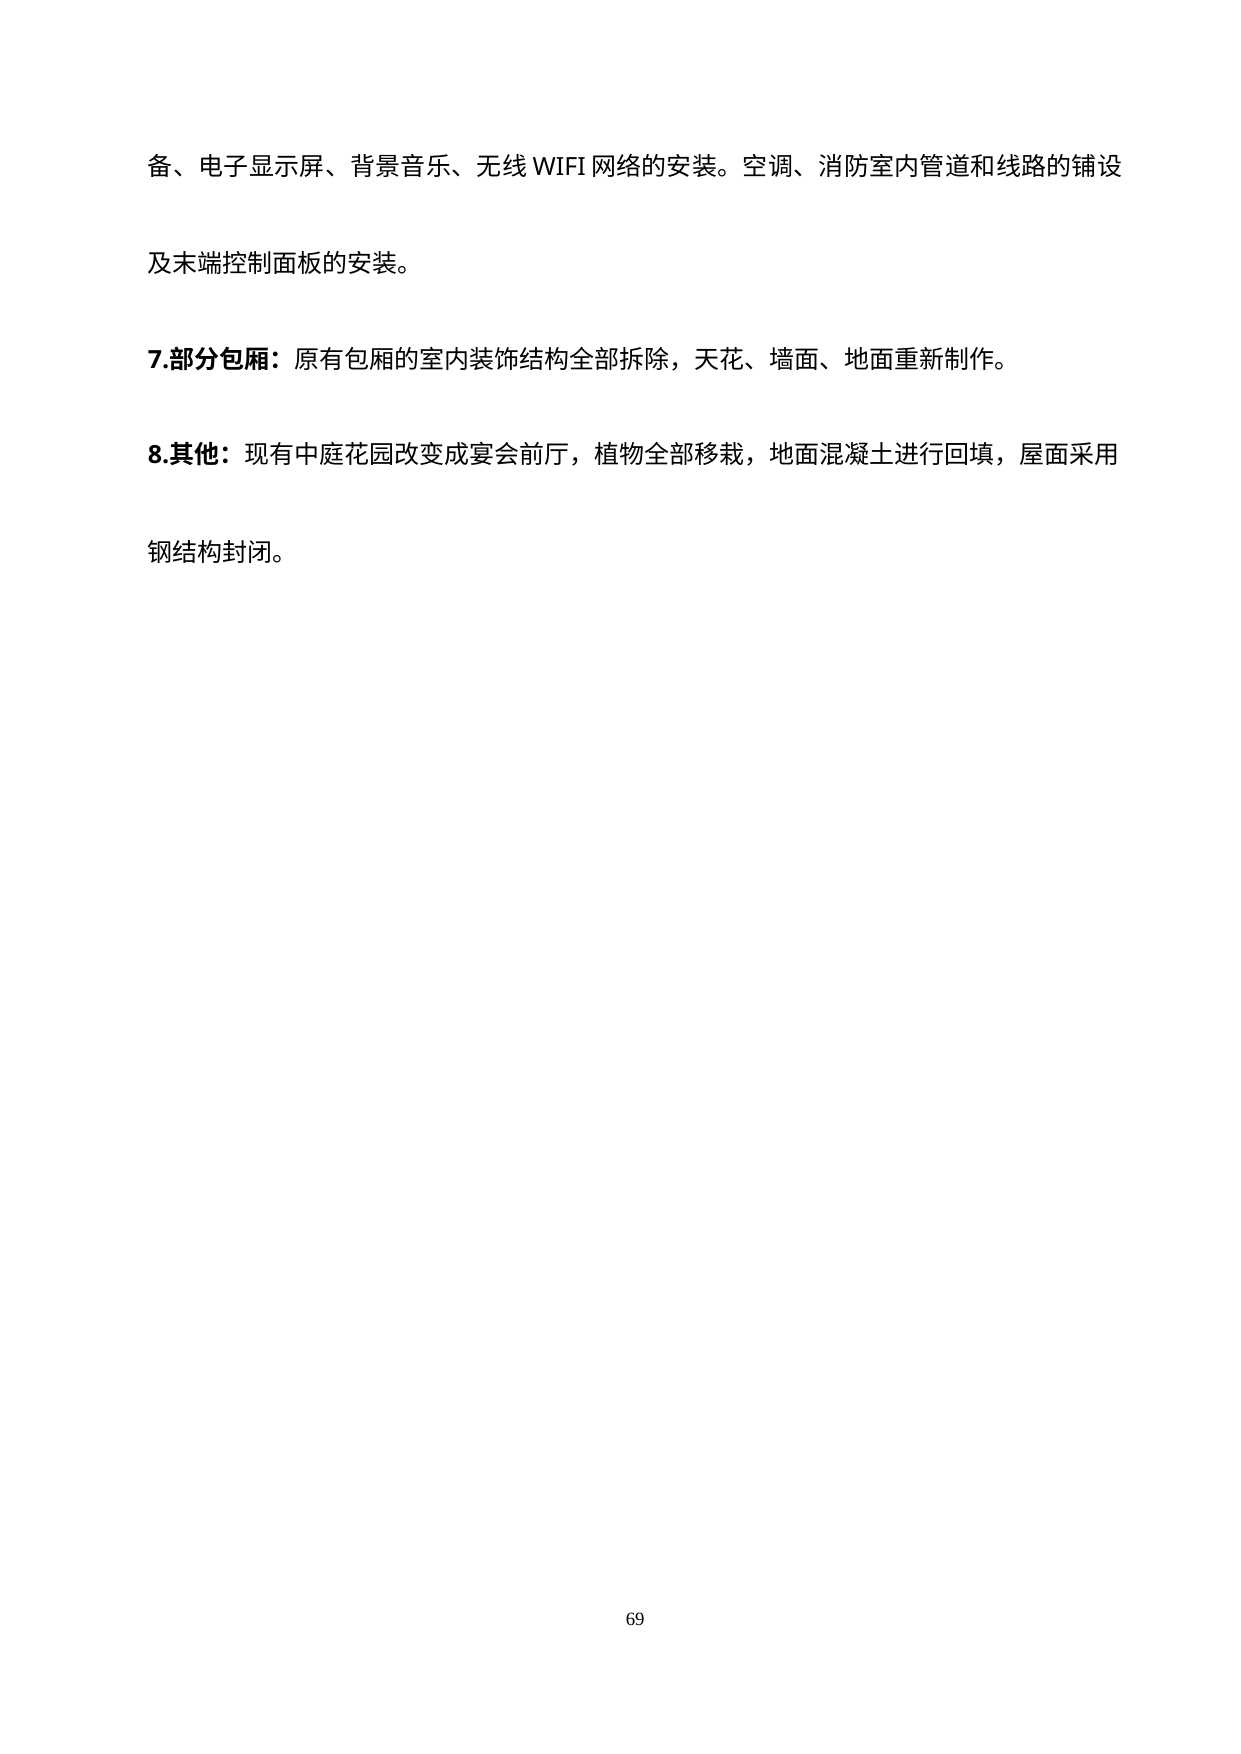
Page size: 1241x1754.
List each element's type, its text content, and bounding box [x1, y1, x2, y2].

list 8.其他：现有中庭花园改变成宴会前厅，植物全部移栽，地面混凝土进行回填，屋面采用钢结构封闭。 [148, 420, 1122, 583]
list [148, 132, 1122, 294]
list 7.部分包厢：原有包厢的室内装饰结构全部拆除，天花、墙面、地面重新制作。 [148, 325, 1122, 390]
